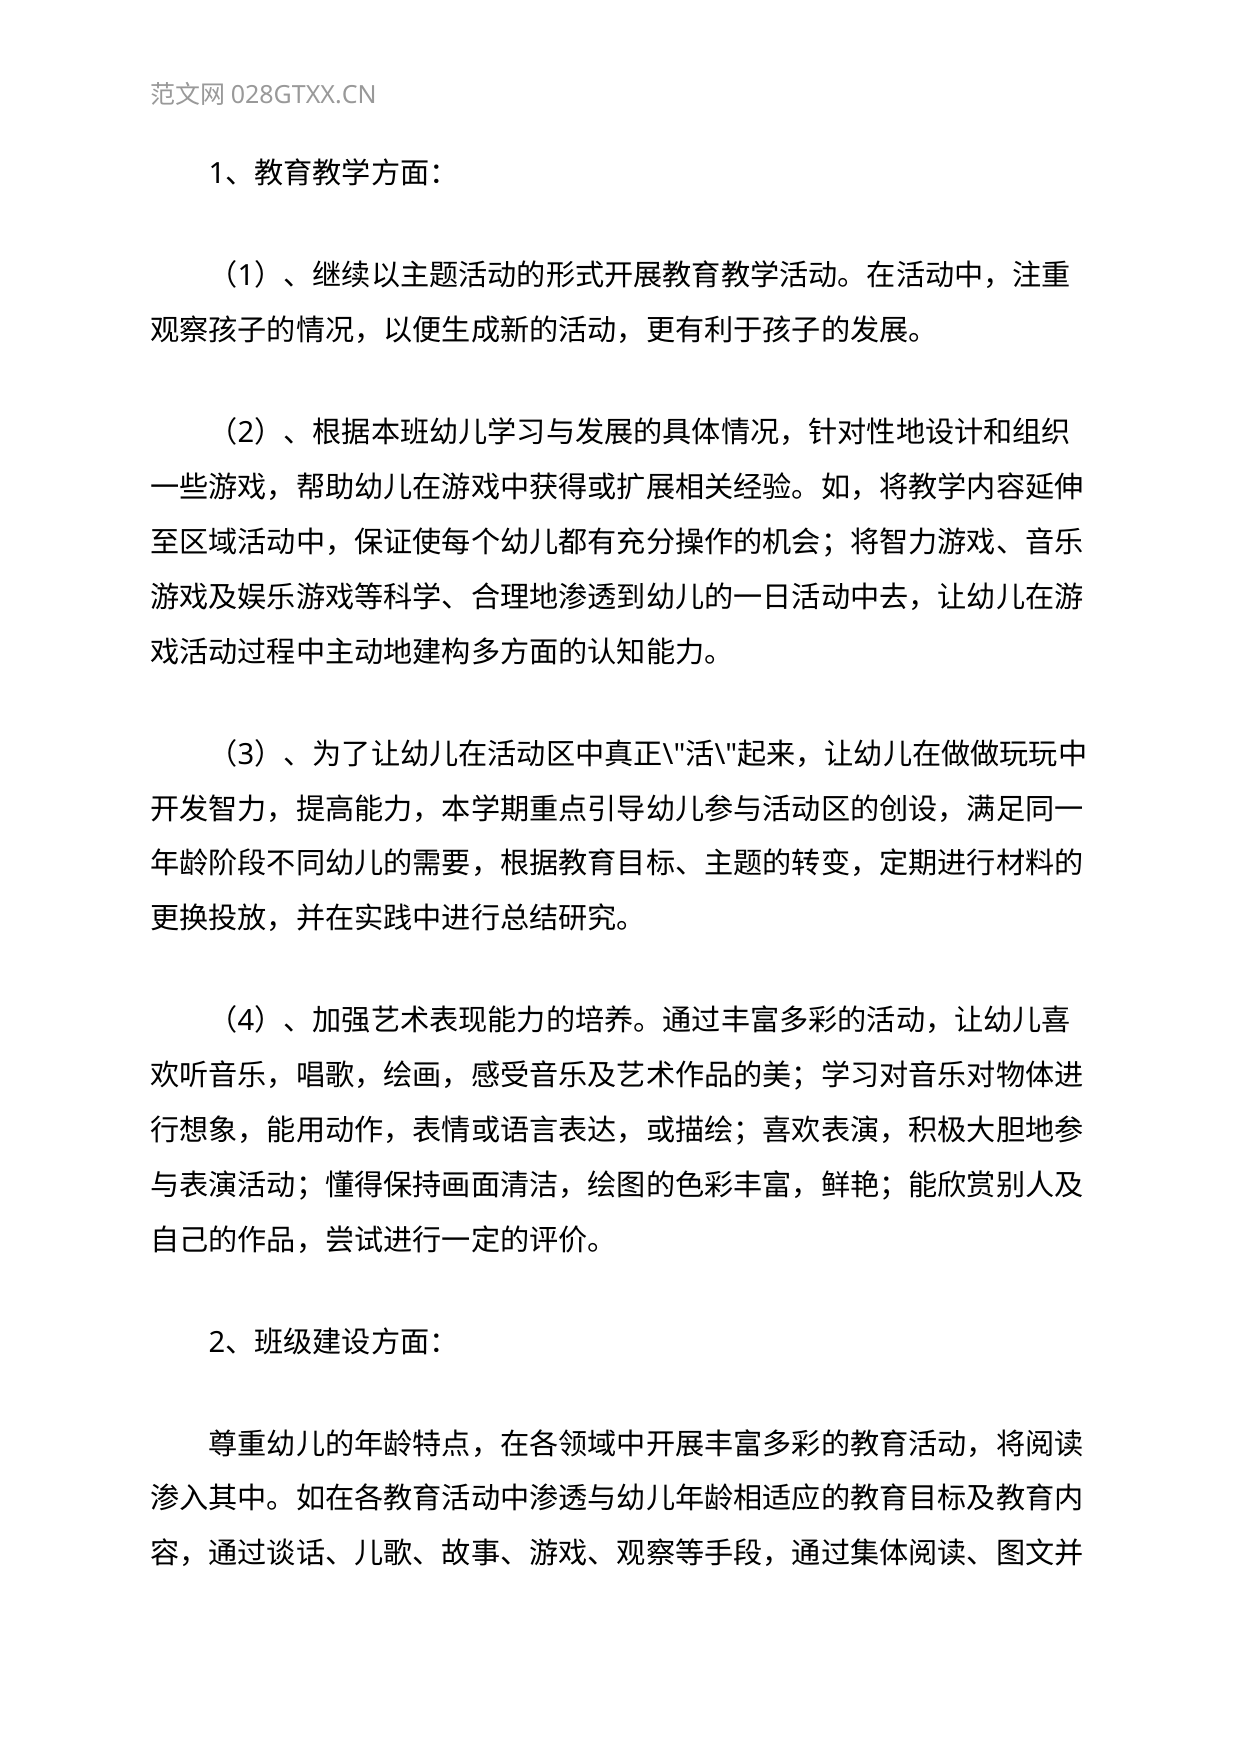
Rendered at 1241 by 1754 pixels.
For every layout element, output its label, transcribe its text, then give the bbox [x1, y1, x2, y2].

text （2）、根据本班幼儿学习与发展的具体情况，针对性地设计和组织一些游戏，帮助幼儿在游戏中获得或扩展相关经验。如，将教学内容延伸至区域活动中，保证使每个幼儿都有充分操作的机会；将智力游戏、音乐游戏及娱乐游戏等科学、合理地渗透到幼儿的一日活动中去，让幼儿在游戏活动过程中主动地建构多方面的认知能力。 [150, 409, 1090, 671]
text （1）、继续以主题活动的形式开展教育教学活动。在活动中，注重观察孩子的情况，以便生成新的活动，更有利于孩子的发展。 [150, 252, 1090, 349]
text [150, 1420, 1090, 1572]
text （4）、加强艺术表现能力的培养。通过丰富多彩的活动，让幼儿喜欢听音乐，唱歌，绘画，感受音乐及艺术作品的美；学习对音乐对物体进行想象，能用动作，表情或语言表达，或描绘；喜欢表演，积极大胆地参与表演活动；懂得保持画面清洁，绘图的色彩丰富，鲜艳；能欣赏别人及自己的作品，尝试进行一定的评价。 [150, 997, 1090, 1259]
text （3）、为了让幼儿在活动区中真正\"活\"起来，让幼儿在做做玩玩中开发智力，提高能力，本学期重点引导幼儿参与活动区的创设，满足同一年龄阶段不同幼儿的需要，根据教育目标、主题的转变，定期进行材料的更换投放，并在实践中进行总结研究。 [150, 730, 1090, 937]
text 1、教育教学方面： [150, 150, 1090, 192]
text 2、班级建设方面： [150, 1318, 1090, 1361]
